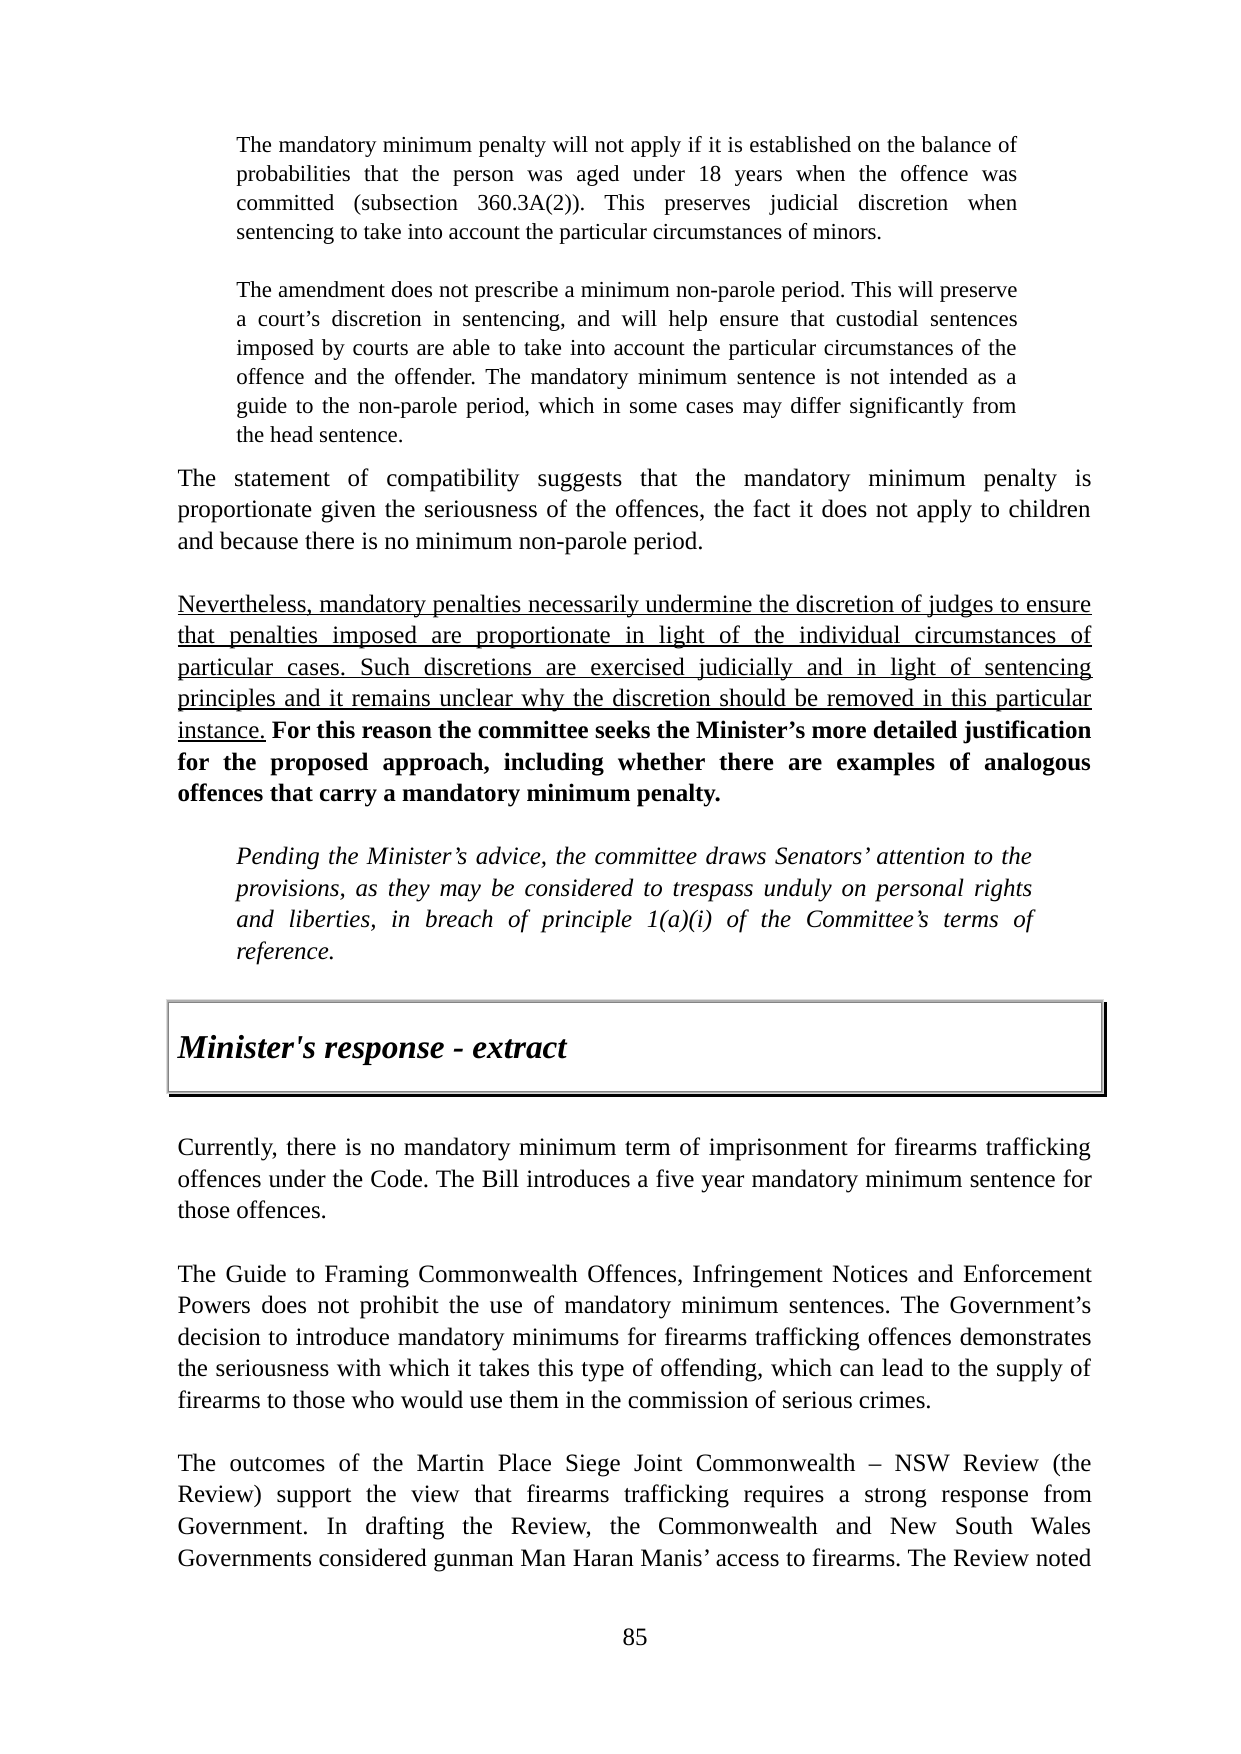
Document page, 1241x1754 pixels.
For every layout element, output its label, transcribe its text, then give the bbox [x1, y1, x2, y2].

text The mandatory minimum penalty will not apply if it is established on the balance of probabilities that the person was aged under 18 years when the offence was committed (subsection 360.3A(2)). This preserves judicial discretion when sentencing to take into account the particular circumstances of minors. [236, 132, 1019, 245]
text The statement of compatibility suggests that the mandatory minimum penalty is proportionate given the seriousness of the offences, the fact it does not apply to children and because there is no minimum non-parole period. [177, 463, 1092, 554]
text Pending the Minister’s advice, the committee draws Senators’ attention to the provisions, as they may be considered to trespass unduly on personal rights and liberties, in breach of principle 1(a)(i) of the Committee’s terms of reference. [236, 841, 1033, 965]
text Nevertheless, mandatory penalties necessarily undermine the discretion of judges to ensure that penalties imposed are proportionate in light of the individual circumstances of particular cases. Such discretions are exercised judicially and in light of sentencing principles and it remains unclear why the discretion should be removed in this particular instance. For this reason the committee seeks the Minister’s more detailed justification for the proposed approach, including whether there are examples of analogous offences that carry a mandatory minimum penalty. [177, 709, 1092, 807]
text The Guide to Framing Commonwealth Offences, Infringement Notices and Enforcement Powers does not prohibit the use of mandatory minimum sentences. The Government’s decision to introduce mandatory minimums for firearms trafficking offences demonstrates the seriousness with which it takes this type of offending, which can lead to the supply of firearms to those who would use them in the commission of serious crimes. [177, 1259, 1092, 1414]
text The amendment does not prescribe a minimum non-parole period. This will preserve a court’s discretion in sentencing, and will help ensure that custodial sentences imposed by courts are able to take into account the particular circumstances of the offence and the offender. The mandatory minimum sentence is not intended as a guide to the non-parole period, which in some cases may differ significantly from the head sentence. [236, 276, 1019, 447]
text Currently, there is no mandatory minimum term of imprisonment for firearms trafficking offences under the Code. The Bill introduces a five year mandatory minimum sentence for those offences. [177, 1132, 1092, 1224]
text Minister's response - extract [169, 1003, 1101, 1091]
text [177, 1448, 1092, 1571]
